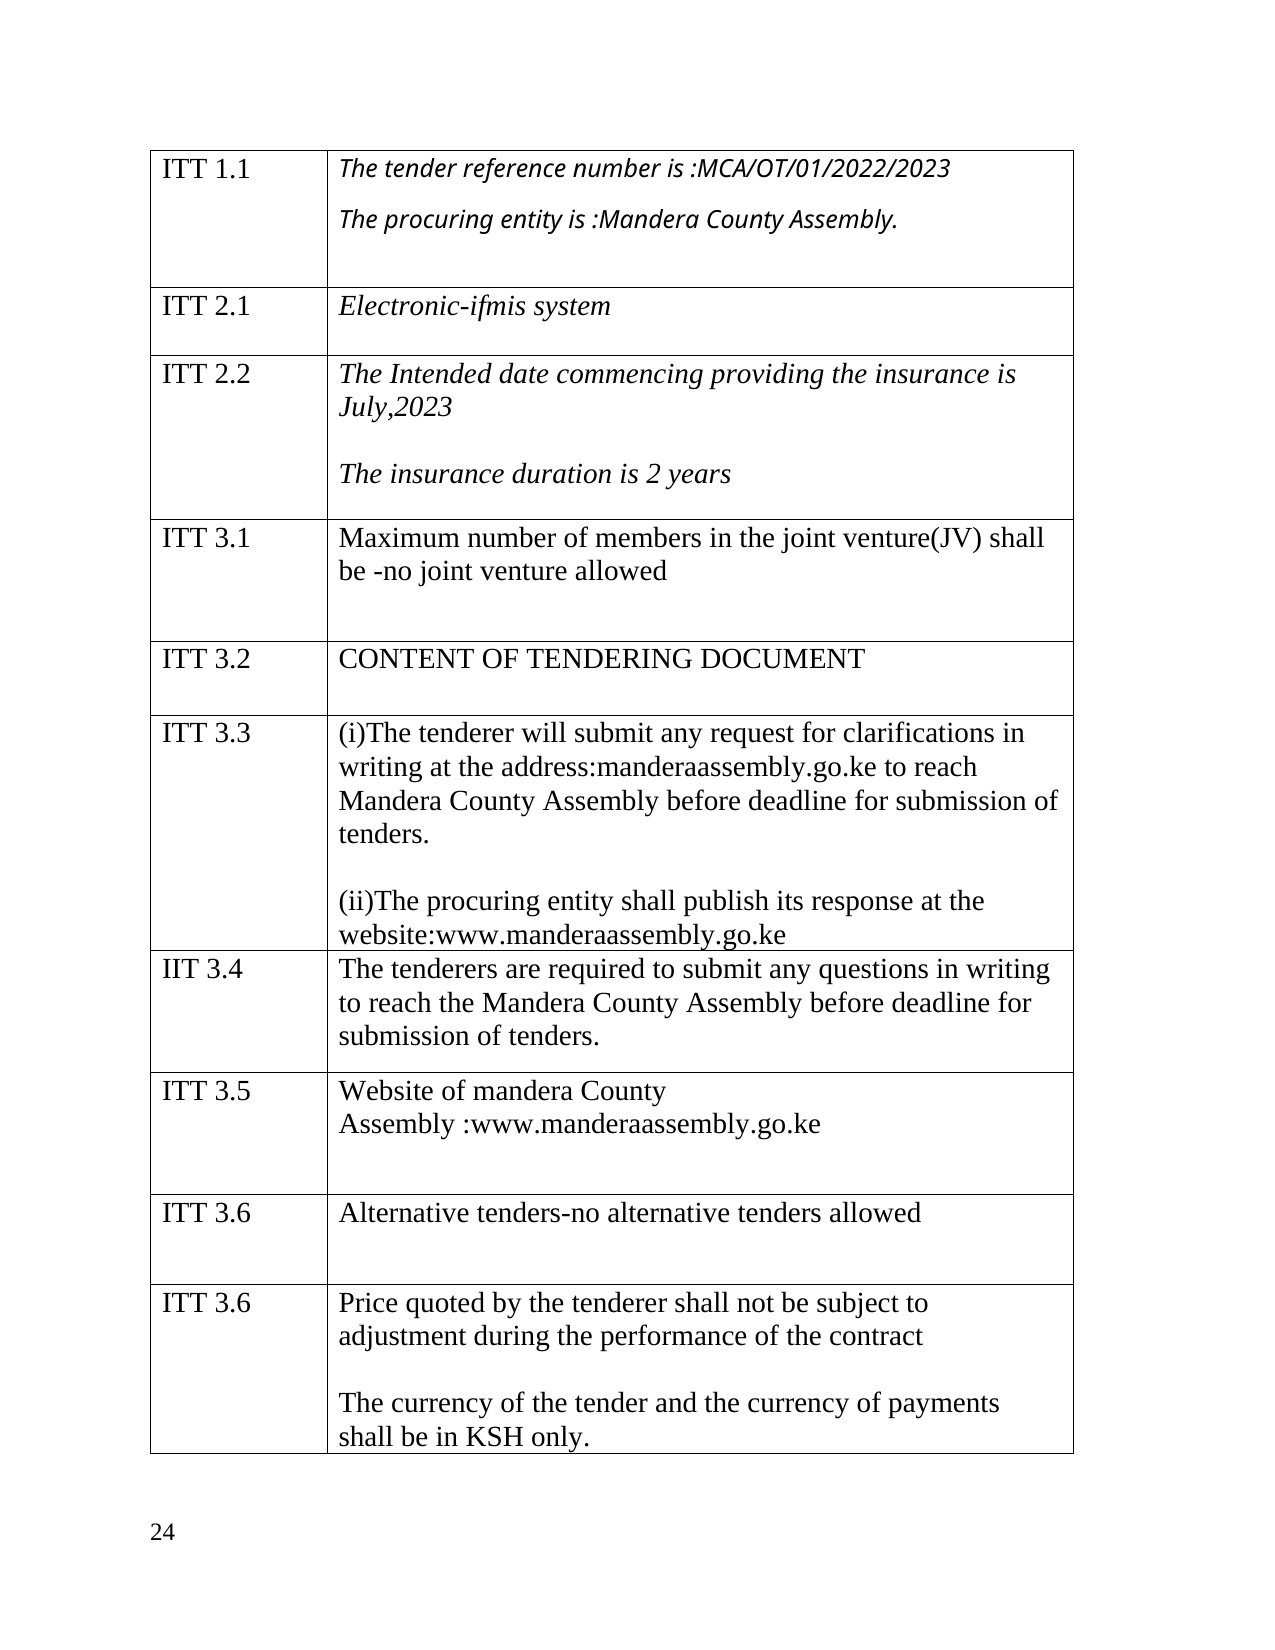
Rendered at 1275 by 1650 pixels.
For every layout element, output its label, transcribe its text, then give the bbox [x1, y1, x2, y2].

table_cell ITT 2.1 [151, 288, 327, 355]
table_cell Website of mandera County Assembly :www.manderaassembly.go.ke [328, 1073, 1073, 1194]
table_cell ITT 1.1 [151, 151, 327, 287]
table_cell ITT 3.2 [151, 642, 327, 714]
table_cell ITT 3.5 [151, 1073, 327, 1194]
table_cell Alternative tenders-no alternative tenders allowed [328, 1195, 1073, 1284]
table_cell ITT 3.6 [151, 1195, 327, 1284]
table_cell Price quoted by the tenderer shall not be subject to adjustment during the performance of the contract The currency of the tender and the currency of payments shall be in KSH only. [328, 1285, 1073, 1452]
table_cell The Intended date commencing providing the insurance is July,2023 The insurance duration is 2 years [328, 356, 1073, 519]
table_cell ITT 2.2 [151, 356, 327, 519]
table_cell (i)The tenderer will submit any request for clarifications in writing at the address:manderaassembly.go.ke to reach Mandera County Assembly before deadline for submission of tenders. (ii)The procuring entity shall publish its response at the website:www.manderaassembly.go.ke [328, 716, 1073, 950]
table_cell CONTENT OF TENDERING DOCUMENT [328, 642, 1073, 714]
table_cell ITT 3.1 [151, 520, 327, 641]
table_cell Maximum number of members in the joint venture(JV) shall be -no joint venture allowed [328, 520, 1073, 641]
table_cell IIT 3.4 [151, 951, 327, 1072]
table_cell The tenderers are required to submit any questions in writing to reach the Mandera County Assembly before deadline for submission of tenders. [328, 951, 1073, 1072]
table_cell ITT 3.3 [151, 716, 327, 950]
table_cell ITT 3.6 [151, 1285, 327, 1452]
table_cell Electronic-ifmis system [328, 288, 1073, 355]
table_cell The tender reference number is :MCA/OT/01/2022/2023 The procuring entity is :Mandera County Assembly. [328, 151, 1073, 287]
